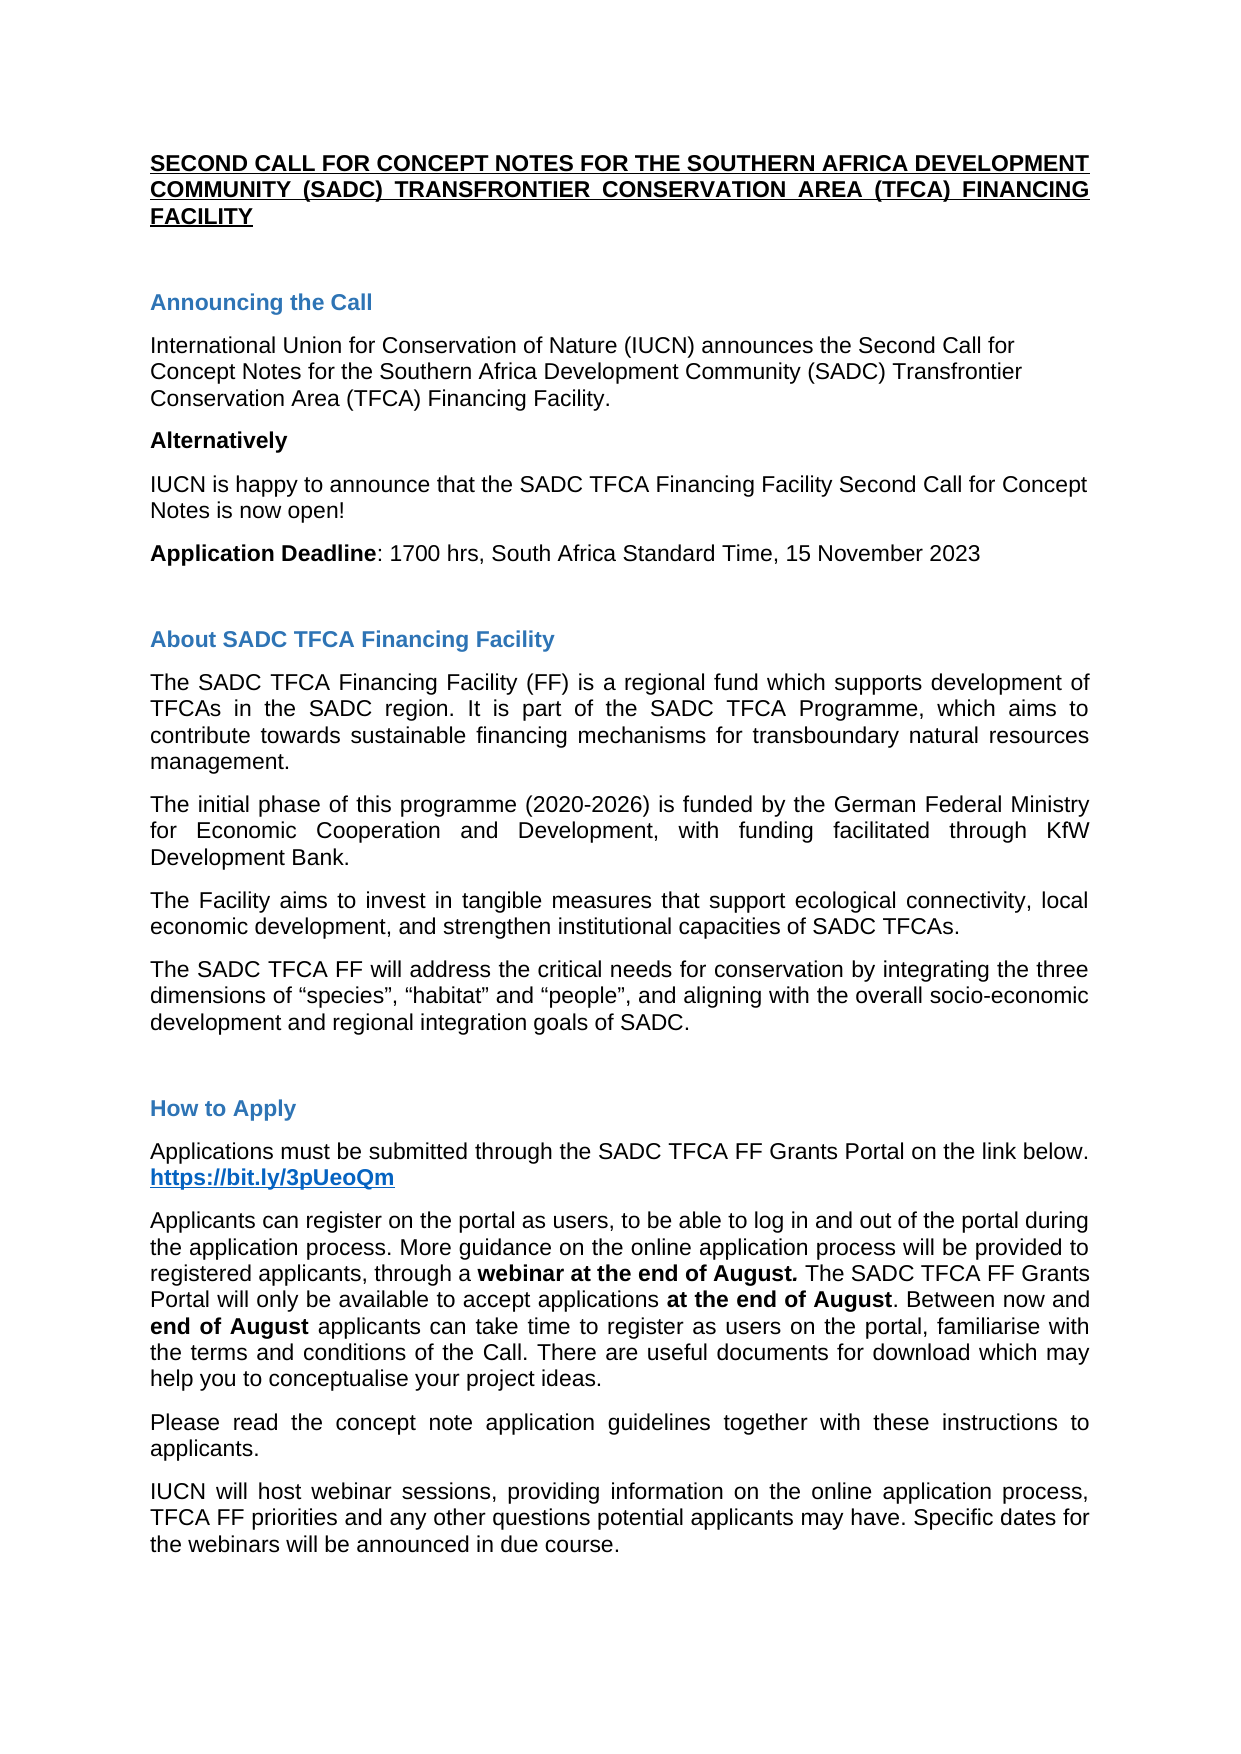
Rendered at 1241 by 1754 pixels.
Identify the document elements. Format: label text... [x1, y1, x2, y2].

text SECOND CALL FOR CONCEPT NOTES FOR THE SOUTHERN AFRICA DEVELOPMENT COMMUNITY (SADC) TRANSFRONTIER CONSERVATION AREA (TFCA) FINANCING FACILITY [150, 150, 1090, 173]
text Application Deadline: 1700 hrs, South Africa Standard Time, 15 November 2023 [150, 540, 1090, 566]
text The initial phase of this programme (2020-2026) is funded by the German Federal Ministry for Economic Cooperation and Development, with funding facilitated through KfW Development Bank. [150, 791, 1090, 870]
text Announcing the Call [150, 289, 1090, 315]
text Applicants can register on the portal as users, to be able to log in and out of the portal during the application process. More guidance on the online application process will be provided to registered applicants, through a webinar at the end of August. The SADC TFCA FF Grants Portal will only be available to accept applications at the end of August. Between now and end of August applicants can take time to register as users on the portal, familiarise with the terms and conditions of the Call. There are useful documents for download which may help you to conceptualise your project ideas. [150, 1207, 1090, 1392]
text The Facility aims to invest in tangible measures that support ecological connectivity, local economic development, and strengthen institutional capacities of SADC TFCAs. [150, 887, 1090, 939]
text IUCN is happy to announce that the SADC TFCA Financing Facility Second Call for Concept Notes is now open! [150, 471, 1090, 523]
text SECOND CALL FOR CONCEPT NOTES FOR THE SOUTHERN AFRICA DEVELOPMENT COMMUNITY (SADC) TRANSFRONTIER CONSERVATION AREA (TFCA) FINANCING FACILITY [150, 200, 1090, 229]
text The SADC TFCA FF will address the critical needs for conservation by integrating the three dimensions of “species”, “habitat” and “people”, and aligning with the overall socio-economic development and regional integration goals of SADC. [150, 956, 1090, 1035]
text SECOND CALL FOR CONCEPT NOTES FOR THE SOUTHERN AFRICA DEVELOPMENT COMMUNITY (SADC) TRANSFRONTIER CONSERVATION AREA (TFCA) FINANCING FACILITY [150, 174, 1090, 199]
text International Union for Conservation of Nature (IUCN) announces the Second Call for Concept Notes for the Southern Africa Development Community (SADC) Transfrontier Conservation Area (TFCA) Financing Facility. [150, 332, 1090, 411]
text Alternatively [150, 427, 1090, 454]
text Applications must be submitted through the SADC TFCA FF Grants Portal on the link below. https://bit.ly/3pUeoQm [150, 1138, 1090, 1191]
text The SADC TFCA Financing Facility (FF) is a regional fund which supports development of TFCAs in the SADC region. It is part of the SADC TFCA Programme, which aims to contribute towards sustainable financing mechanisms for transboundary natural resources management. [150, 669, 1090, 774]
text IUCN will host webinar sessions, providing information on the online application process, TFCA FF priorities and any other questions potential applicants may have. Specific dates for the webinars will be announced in due course. [150, 1478, 1090, 1557]
text About SADC TFCA Financing Facility [150, 626, 1090, 652]
text Please read the concept note application guidelines together with these instructions to applicants. [150, 1408, 1090, 1461]
text How to Apply [150, 1095, 1090, 1121]
